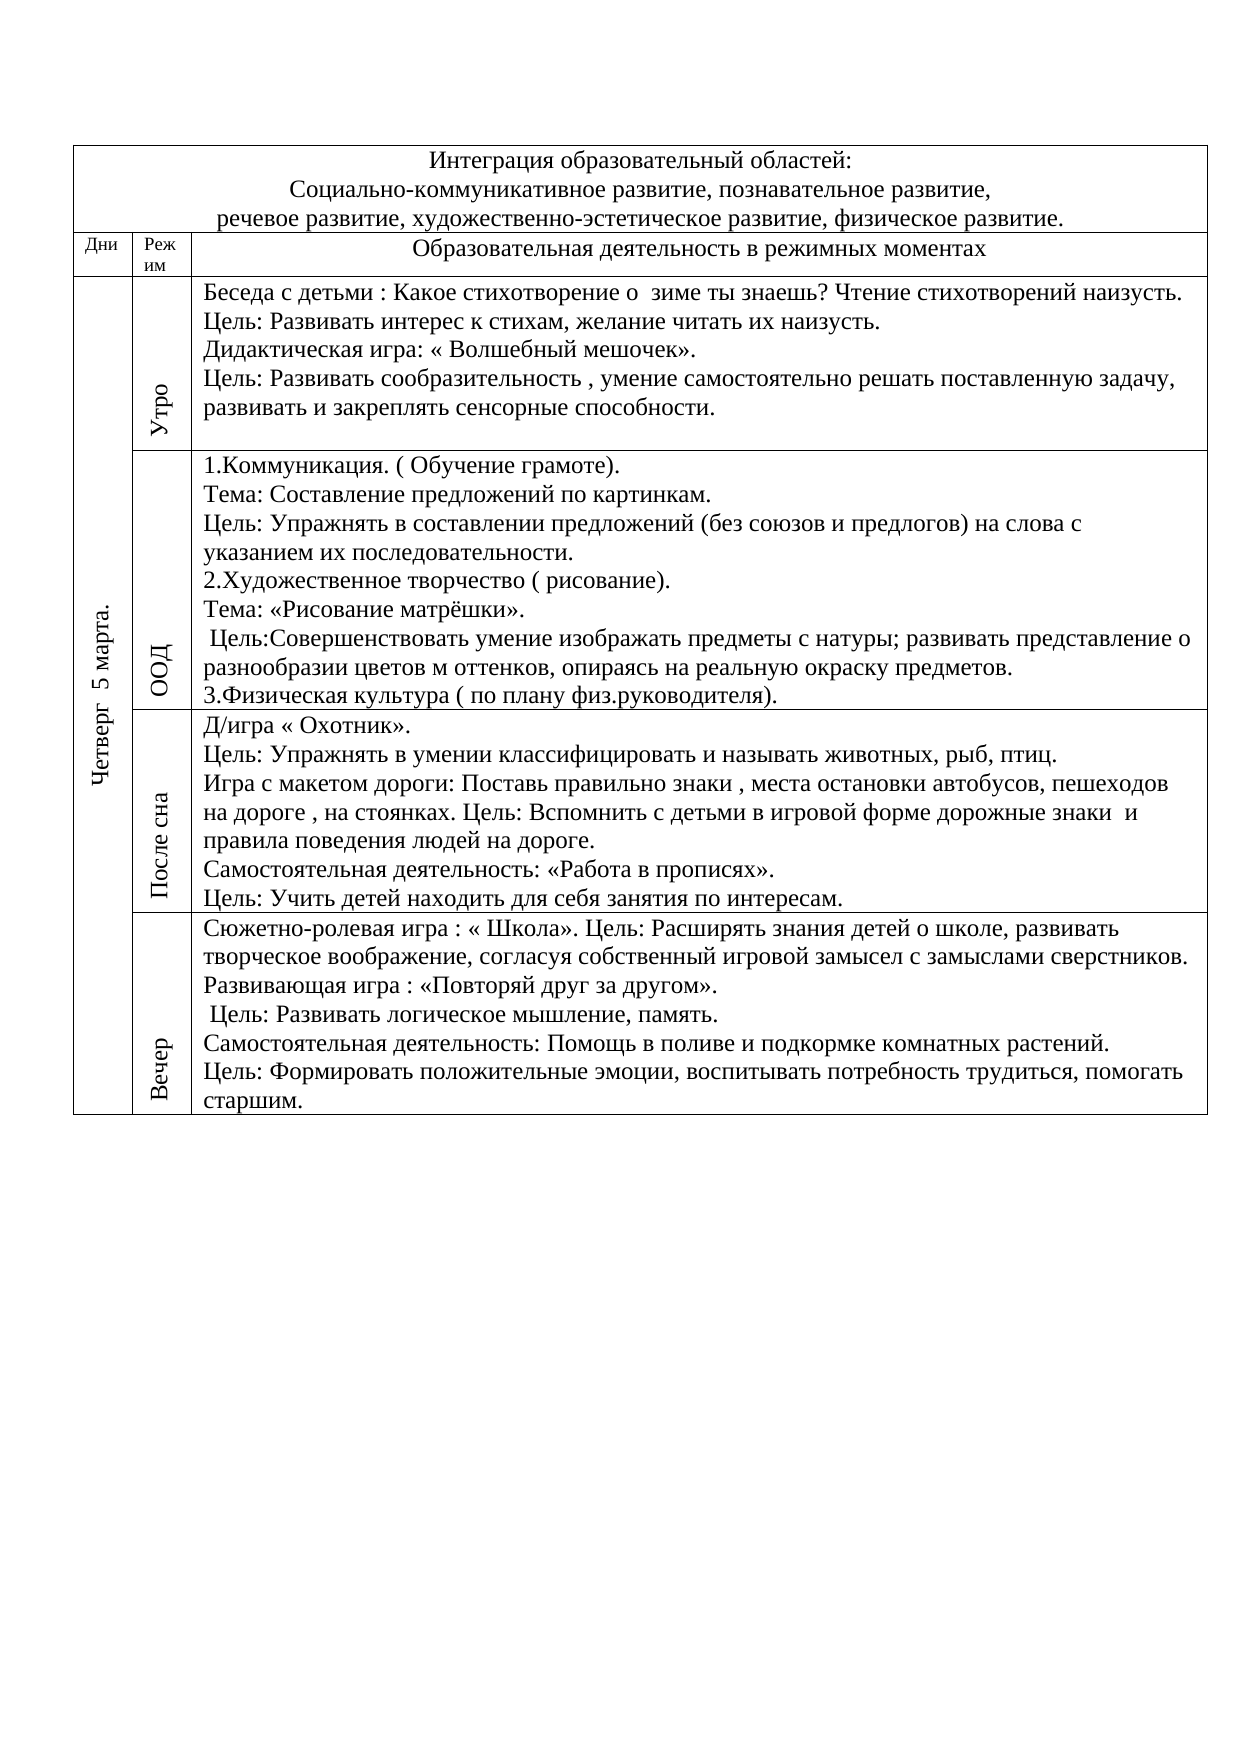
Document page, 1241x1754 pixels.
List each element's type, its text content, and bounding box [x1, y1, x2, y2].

table_header Интеграция образовательный областей: Социально-коммуникативное развитие, познавательное развитие, речевое развитие, художественно-эстетическое развитие, физическое развитие. [74, 146, 1207, 232]
table_cell Дни [74, 233, 132, 276]
table_cell Д/игра « Охотник». Цель: Упражнять в умении классифицировать и называть животных, рыб, птиц. Игра с макетом дороги: Поставь правильно знаки , места остановки автобусов, пешеходов на дороге , на стоянках. Цель: Вспомнить с детьми в игровой форме дорожные знаки и правила поведения людей на дороге. Самостоятельная деятельность: «Работа в прописях». Цель: Учить детей находить для себя занятия по интересам. [192, 710, 1207, 912]
table_cell Беседа с детьми : Какое стихотворение о зиме ты знаешь? Чтение стихотворений наизусть. Цель: Развивать интерес к стихам, желание читать их наизусть. Дидактическая игра: « Волшебный мешочек». Цель: Развивать сообразительность , умение самостоятельно решать поставленную задачу, развивать и закреплять сенсорные способности. [192, 277, 1207, 449]
table_cell 1.Коммуникация. ( Обучение грамоте). Тема: Составление предложений по картинкам. Цель: Упражнять в составлении предложений (без союзов и предлогов) на слова с указанием их последовательности. 2.Художественное творчество ( рисование). Тема: «Рисование матрёшки». Цель:Совершенствовать умение изображать предметы с натуры; развивать представление о разнообразии цветов м оттенков, опираясь на реальную окраску предметов. 3.Физическая культура ( по плану физ.руководителя). [192, 451, 1207, 709]
table_cell После сна [133, 710, 191, 912]
table_cell ООД [133, 451, 191, 709]
table_cell Реж им [133, 233, 191, 276]
table_cell Образовательная деятельность в режимных моментах [192, 233, 1207, 276]
table_cell Утро [133, 277, 191, 449]
table_cell Четверг 5 марта. [74, 277, 132, 1114]
table_cell Вечер [133, 913, 191, 1114]
table_cell Сюжетно-ролевая игра : « Школа». Цель: Расширять знания детей о школе, развивать творческое воображение, согласуя собственный игровой замысел с замыслами сверстников. Развивающая игра : «Повторяй друг за другом». Цель: Развивать логическое мышление, память. Самостоятельная деятельность: Помощь в поливе и подкормке комнатных растений. Цель: Формировать положительные эмоции, воспитывать потребность трудиться, помогать старшим. [192, 913, 1207, 1114]
